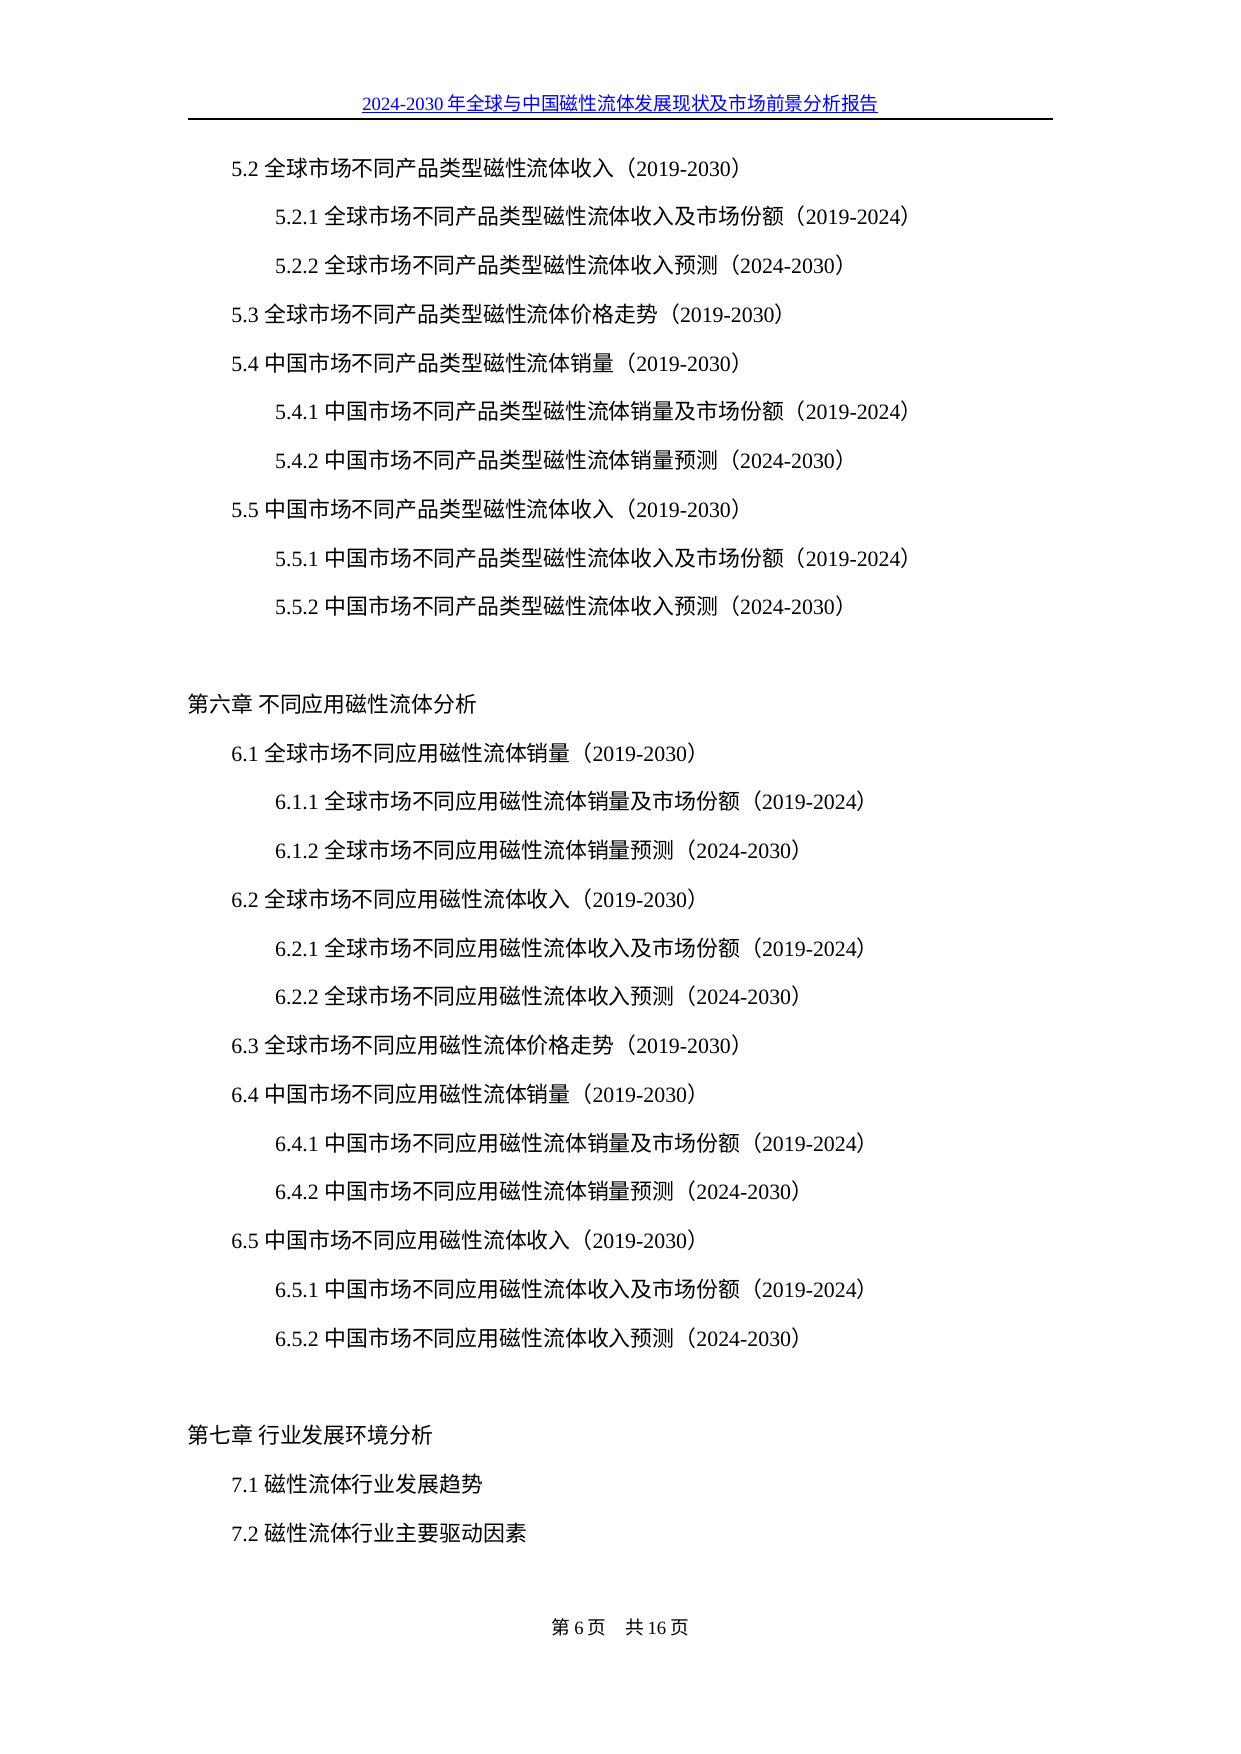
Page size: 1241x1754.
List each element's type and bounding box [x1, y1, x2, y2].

text [187, 150, 1053, 1548]
